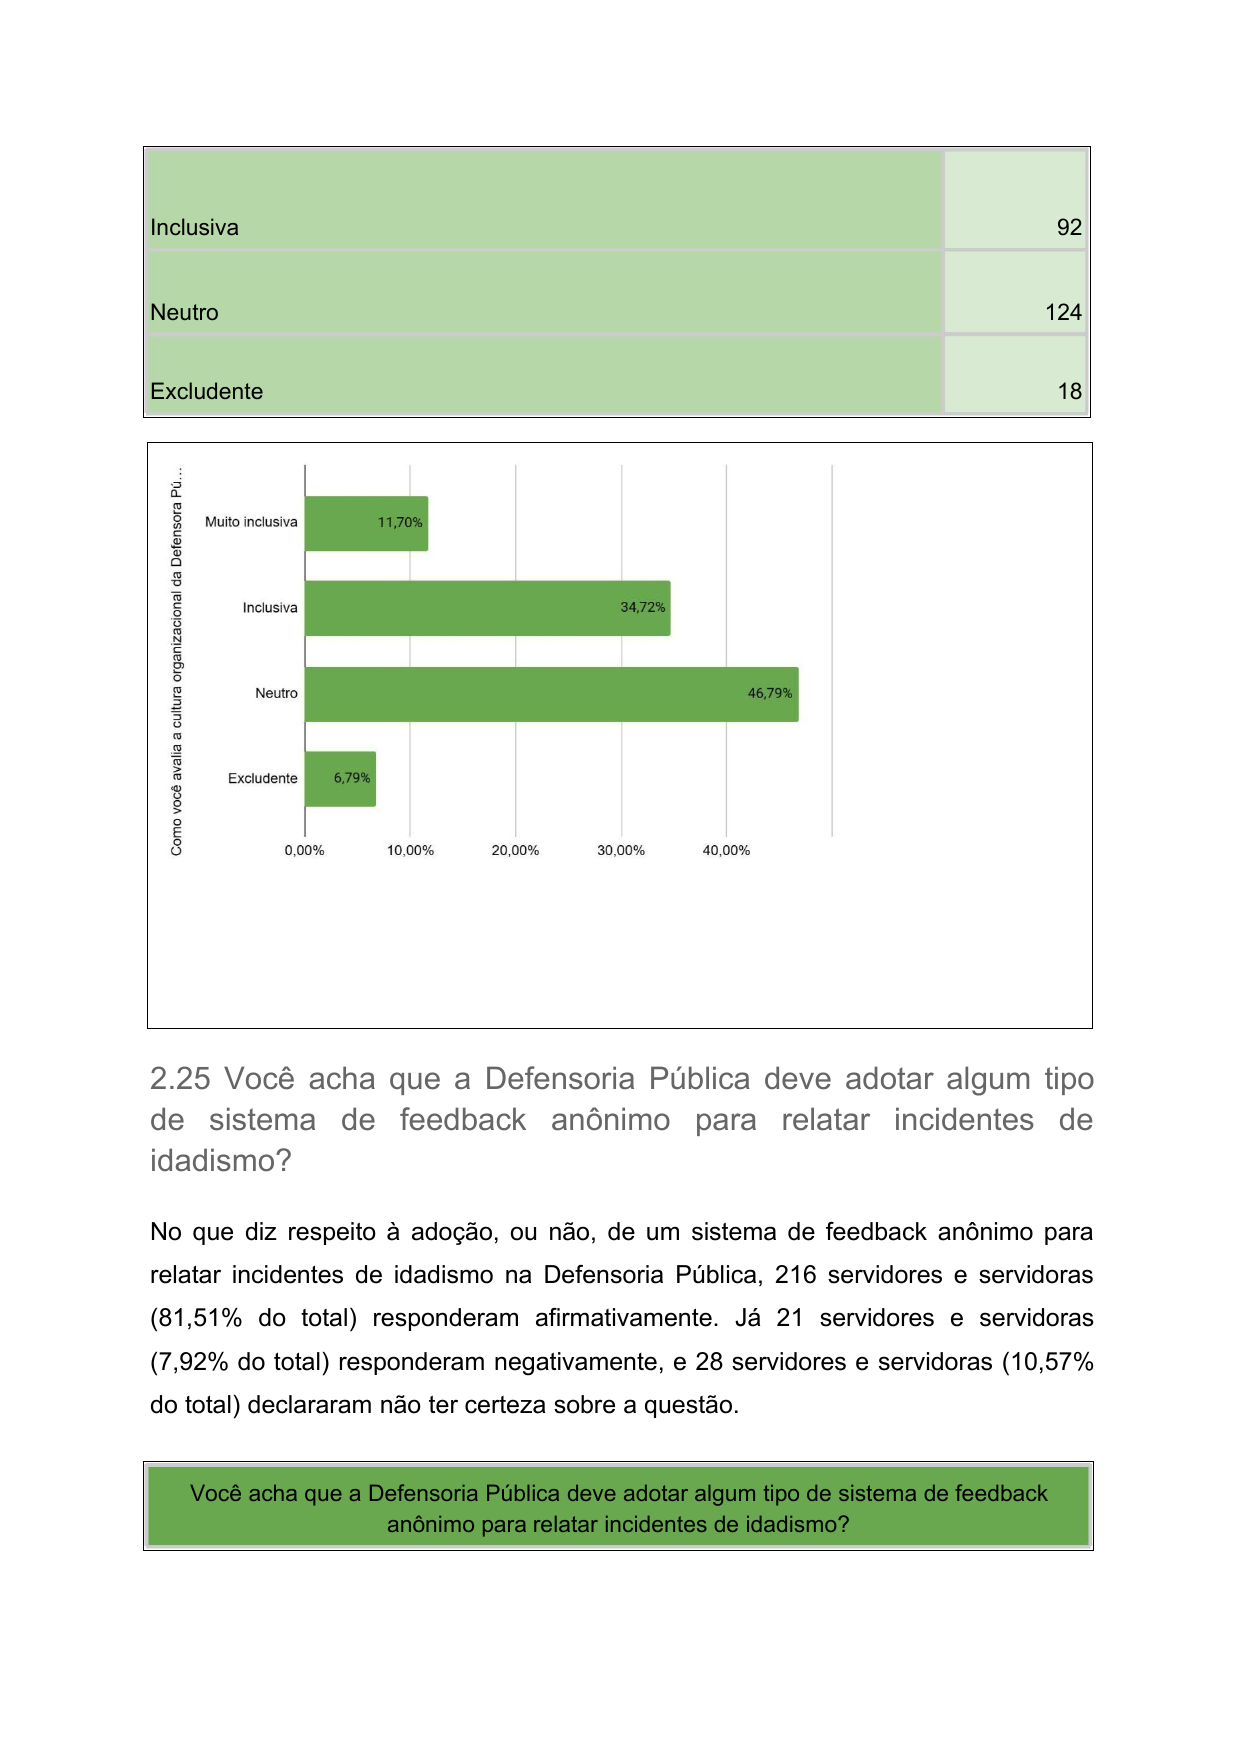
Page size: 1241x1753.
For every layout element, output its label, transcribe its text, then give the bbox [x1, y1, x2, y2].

text 124 [1044, 299, 1108, 325]
text 2 [150, 1061, 167, 1096]
text 18 [1057, 379, 1108, 405]
picture [144, 147, 1090, 417]
picture [144, 1462, 1093, 1550]
text relatar incidentes de idadismo na Defensoria Pública, 216 servidores e servidoras [150, 1261, 1120, 1289]
text Neutro [150, 299, 244, 325]
text Inclusiva [150, 215, 264, 241]
text anônimo para relatar incidentes de idadismo? [387, 1512, 1073, 1537]
text No que diz respeito à adoção, ou não, de um sistema de feedback anônimo para [150, 1218, 1120, 1246]
text Excludente [150, 379, 289, 405]
text Você acha que a Defensoria Pública deve adotar algum tipo de sistema de feedback [190, 1481, 1073, 1507]
text de sistema de feedback anônimo para relatar incidentes de [150, 1103, 1119, 1137]
text (7,92% do total) responderam negativamente, e 28 servidores e servidoras (10,57% [150, 1348, 1120, 1376]
text .25 Você acha que a Defensoria Pública deve adotar algum tipo [167, 1061, 1119, 1096]
text do total) declararam não ter certeza sobre a questão. [150, 1391, 1120, 1419]
text (81,51% do total) responderam afirmativamente. Já 21 servidores e servidoras [150, 1304, 1120, 1332]
text 92 [1057, 215, 1107, 241]
text idadismo? [150, 1144, 1119, 1179]
picture [148, 443, 1092, 1028]
